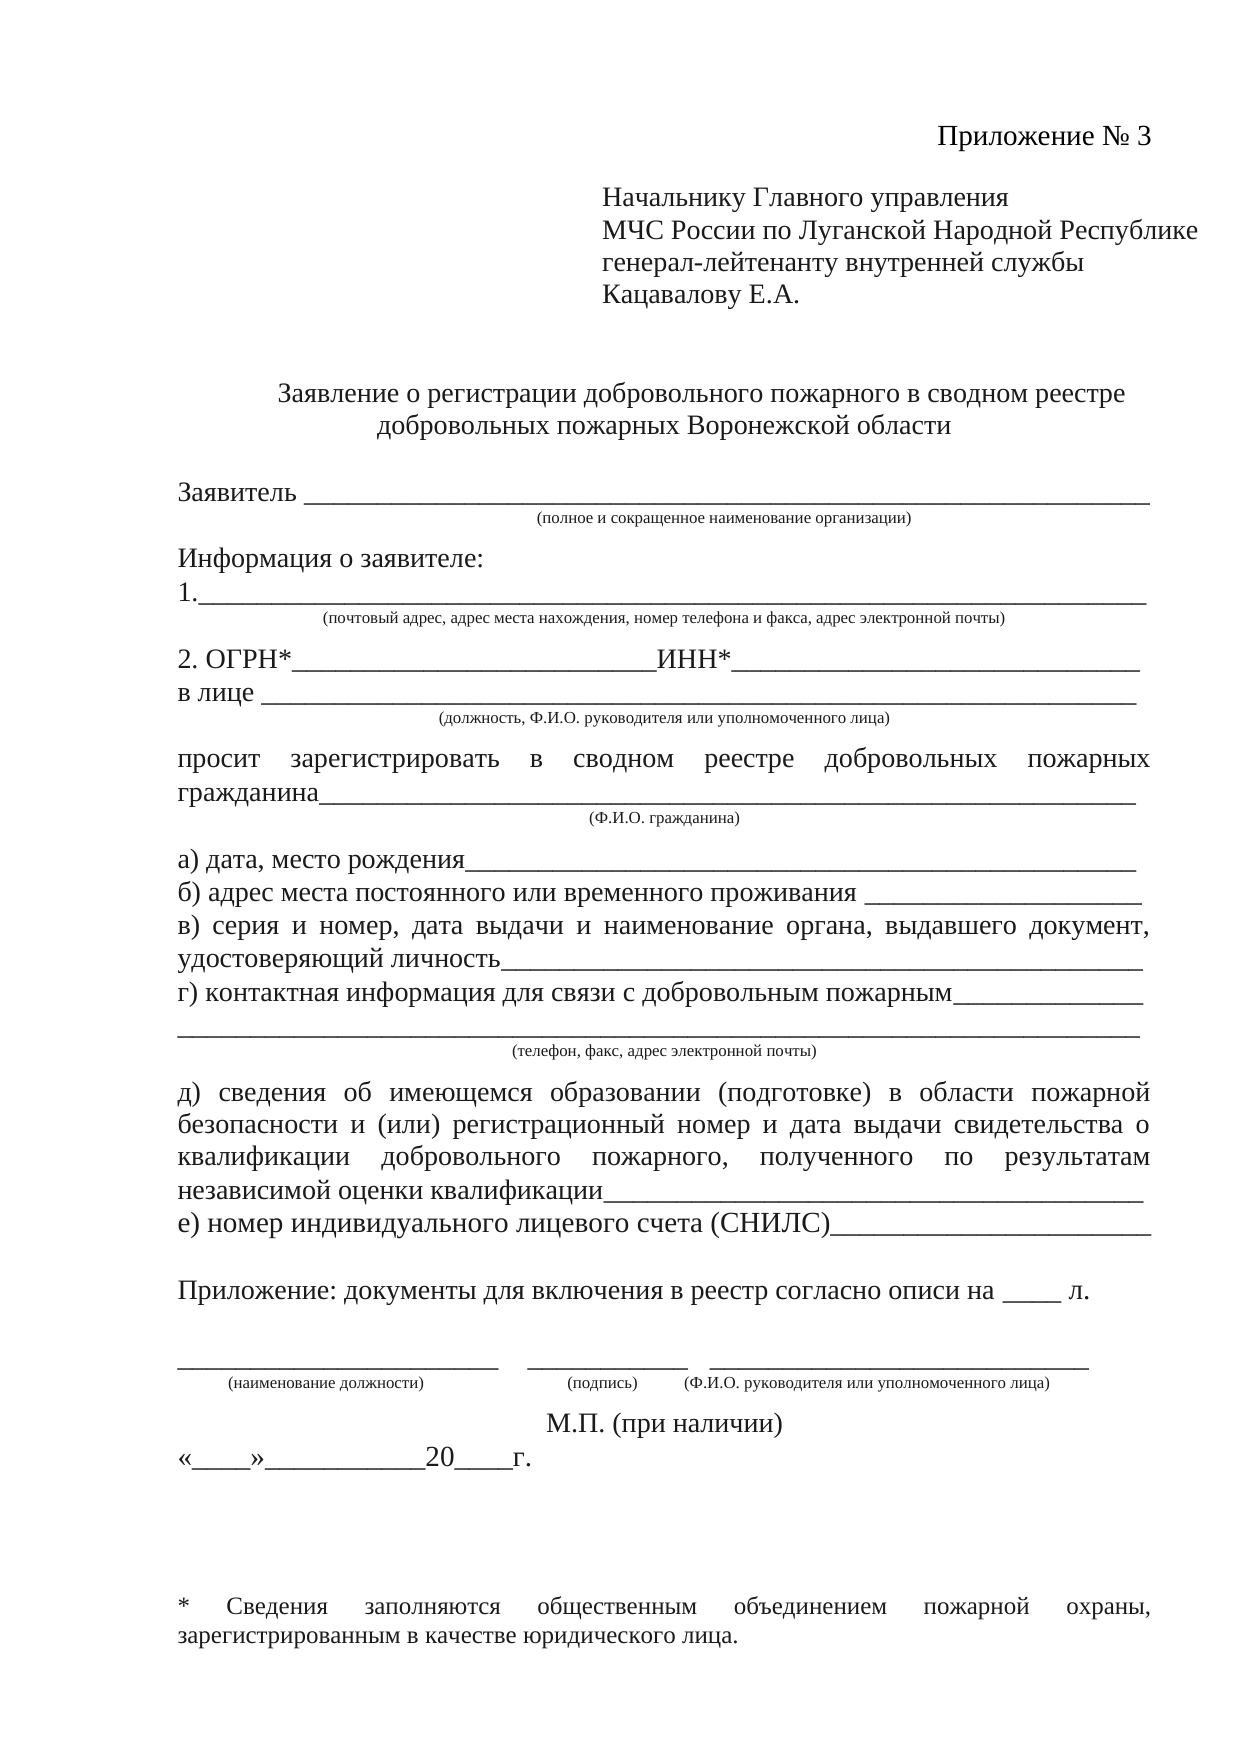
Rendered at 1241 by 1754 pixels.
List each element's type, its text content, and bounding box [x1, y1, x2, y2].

text (полное и сокращенное наименование организации) [177, 508, 1152, 541]
text Заявитель __________________________________________________________ [177, 474, 1152, 508]
text (наименование должности) (подпись) (Ф.И.О. руководителя или уполномоченного лица) [177, 1373, 1152, 1407]
text г) контактная информация для связи с добровольным пожарным_____________ [177, 974, 1152, 1007]
text д) сведения об имеющемся образовании (подготовке) в области пожарной безопасности и (или) регистрационный номер и дата выдачи свидетельства о квалификации добровольного пожарного, полученного по результатам независимой оценки квалификации_____________________________________ [177, 1074, 1152, 1205]
text (почтовый адрес, адрес места нахождения, номер телефона и факса, адрес электронной почты) [177, 607, 1152, 641]
text Приложение: документы для включения в реестр согласно описи на ____ л. [177, 1272, 1152, 1306]
text б) адрес места постоянного или временного проживания ___________________ [177, 874, 1152, 908]
table_header Начальнику Главного управления МЧС России по Луганской Народной Республике генерал-лейтенанту внутренней службы Кацавалову Е.А. [591, 180, 1211, 310]
text в лице ____________________________________________________________ [177, 674, 1152, 708]
text (Ф.И.О. гражданина) [177, 807, 1152, 841]
text __________________________________________________________________ [177, 1007, 1152, 1041]
text (должность, Ф.И.О. руководителя или уполномоченного лица) [177, 708, 1152, 741]
text Информация о заявителе: [177, 541, 1152, 574]
text а) дата, место рождения______________________________________________ [177, 841, 1152, 874]
text в) серия и номер, дата выдачи и наименование органа, выдавшего документ, удостоверяющий личность____________________________________________ [177, 908, 1152, 974]
text просит зарегистрировать в сводном реестре добровольных пожарных гражданина________________________________________________________ [177, 741, 1152, 807]
text 1._________________________________________________________________ [177, 574, 1152, 607]
text * Сведения заполняются общественным объединением пожарной охраны, зарегистрированным в качестве юридического лица. [177, 1591, 1152, 1649]
text «____»___________20____г. [177, 1439, 1152, 1472]
text 2. ОГРН*_________________________ИНН*____________________________ [177, 641, 1152, 674]
text (телефон, факс, адрес электронной почты) [177, 1041, 1152, 1074]
text М.П. (при наличии) [177, 1407, 1152, 1439]
text Заявление о регистрации добровольного пожарного в сводном реестре добровольных пожарных Воронежской области [177, 376, 1152, 441]
text е) номер индивидуального лицевого счета (СНИЛС)______________________ [177, 1205, 1152, 1239]
text Приложение № 3 [177, 118, 1152, 152]
text ______________________ ___________ __________________________ [177, 1339, 1152, 1373]
